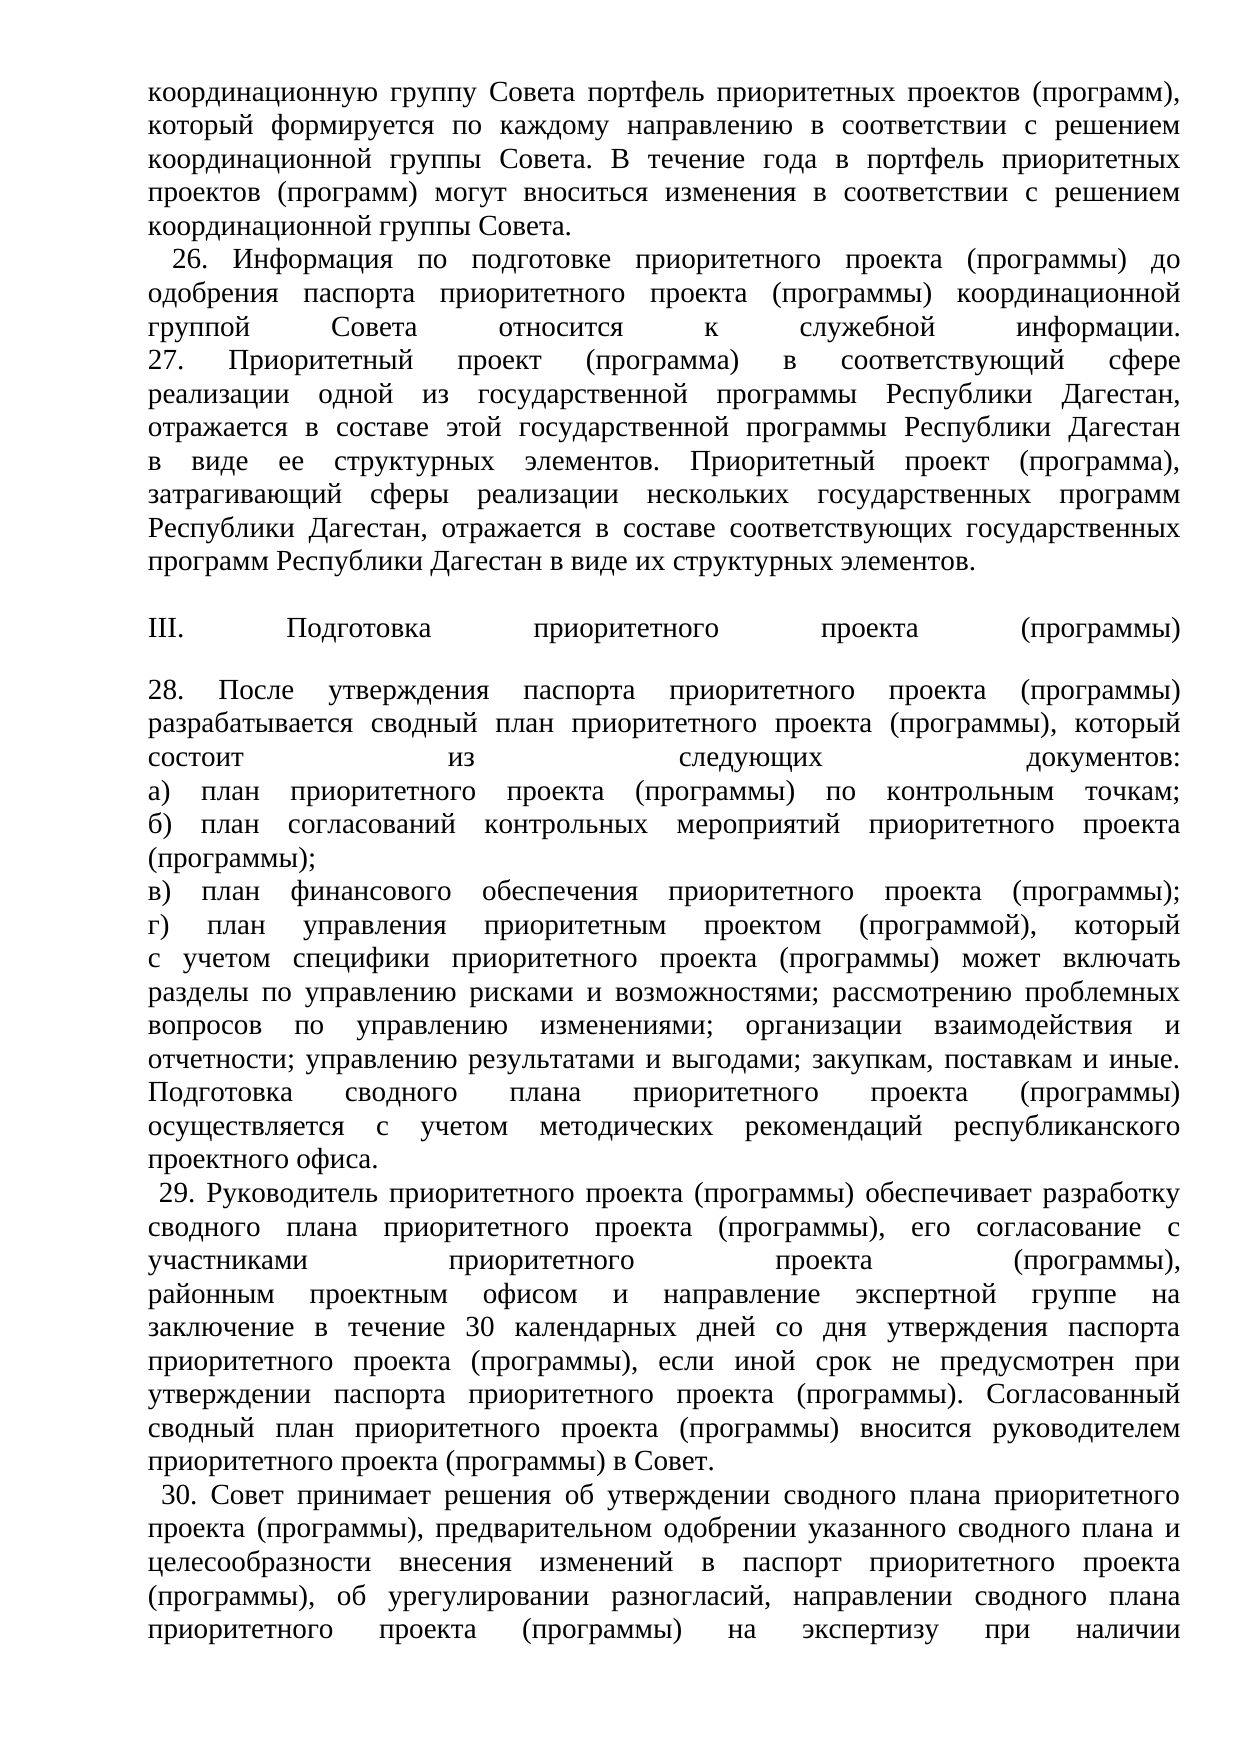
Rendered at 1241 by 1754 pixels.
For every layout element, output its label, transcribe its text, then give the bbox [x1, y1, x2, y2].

text 26. Информация по подготовке приоритетного проекта (программы) до одобрения паспорта приоритетного проекта (программы) координационной группой Совета относится к служебной информации. 27. Приоритетный проект (программа) в соответствующий сфере реализации одной из государственной программы Республики Дагестан, отражается в составе этой государственной программы Республики Дагестан в виде ее структурных элементов. Приоритетный проект (программа), затрагивающий сферы реализации нескольких государственных программ Республики Дагестан, отражается в составе соответствующих государственных программ Республики Дагестан в виде их структурных элементов. [148, 242, 1181, 577]
text 28. После утверждения паспорта приоритетного проекта (программы) разрабатывается сводный план приоритетного проекта (программы), который состоит из следующих документов: а) план приоритетного проекта (программы) по контрольным точкам; б) план согласований контрольных мероприятий приоритетного проекта (программы); в) план финансового обеспечения приоритетного проекта (программы); г) план управления приоритетным проектом (программой), который с учетом специфики приоритетного проекта (программы) может включать разделы по управлению рисками и возможностями; рассмотрению проблемных вопросов по управлению изменениями; организации взаимодействия и отчетности; управлению результатами и выгодами; закупкам, поставкам и иные. Подготовка сводного плана приоритетного проекта (программы) осуществляется с учетом методических рекомендаций республиканского проектного офиса. [148, 672, 1181, 1175]
text III. Подготовка приоритетного проекта (программы) [148, 577, 1181, 672]
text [148, 74, 1181, 242]
text 29. Руководитель приоритетного проекта (программы) обеспечивает разработку сводного плана приоритетного проекта (программы), его согласование с участниками приоритетного проекта (программы), районным проектным офисом и направление экспертной группе на заключение в течение 30 календарных дней со дня утверждения паспорта приоритетного проекта (программы), если иной срок не предусмотрен при утверждении паспорта приоритетного проекта (программы). Согласованный сводный план приоритетного проекта (программы) вносится руководителем приоритетного проекта (программы) в Совет. [148, 1175, 1181, 1477]
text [148, 1477, 1181, 1645]
